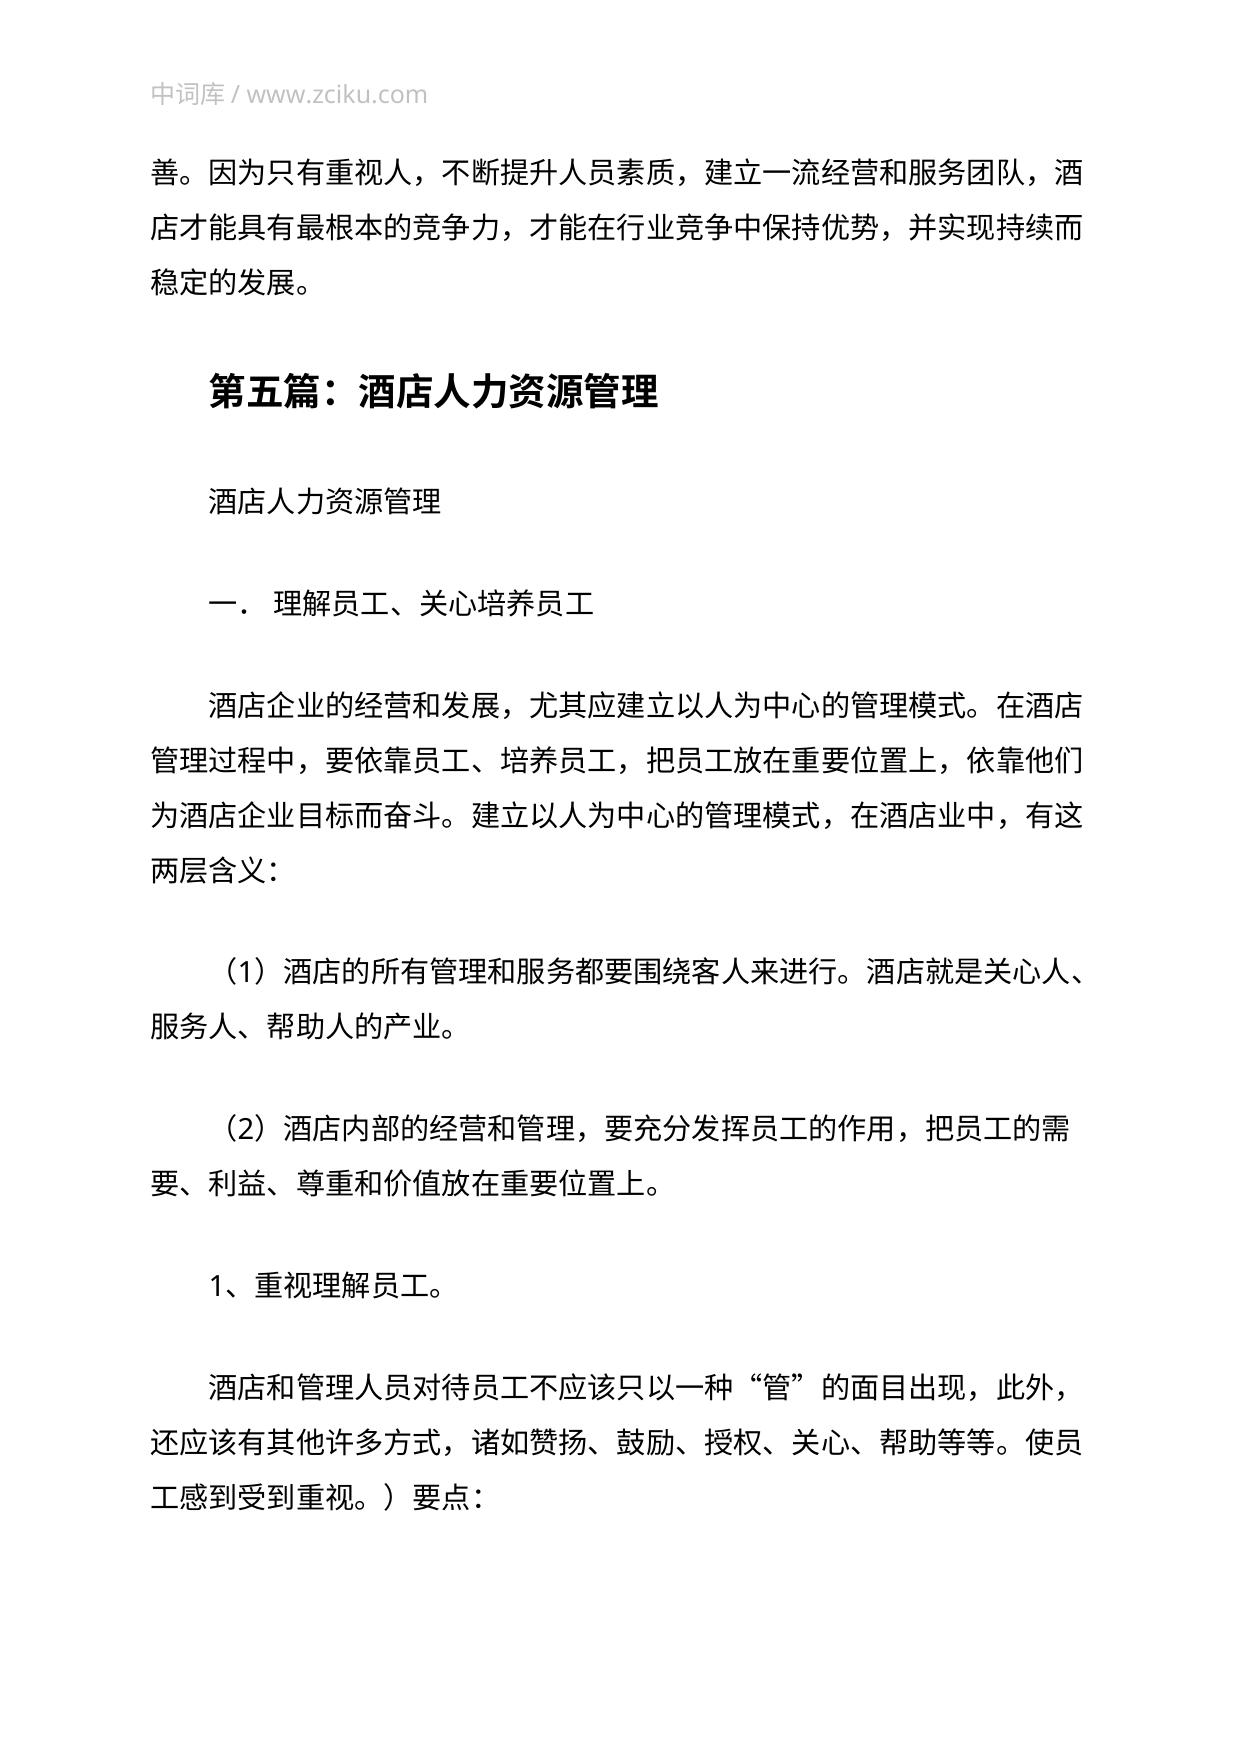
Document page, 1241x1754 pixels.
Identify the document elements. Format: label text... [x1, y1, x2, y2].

text 酒店人力资源管理 [150, 479, 1090, 521]
text 第五篇：酒店人力资源管理 [150, 362, 1090, 416]
text 酒店和管理人员对待员工不应该只以一种“管”的面目出现，此外，还应该有其他许多方式，诸如赞扬、鼓励、授权、关心、帮助等等。使员工感到受到重视。）要点： [150, 1364, 1090, 1517]
text 一． 理解员工、关心培养员工 [150, 581, 1090, 623]
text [150, 150, 1090, 302]
text 1、重视理解员工。 [150, 1262, 1090, 1305]
text （1）酒店的所有管理和服务都要围绕客人来进行。酒店就是关心人、服务人、帮助人的产业。 [150, 949, 1090, 1046]
text 酒店企业的经营和发展，尤其应建立以人为中心的管理模式。在酒店管理过程中，要依靠员工、培养员工，把员工放在重要位置上，依靠他们为酒店企业目标而奋斗。建立以人为中心的管理模式，在酒店业中，有这两层含义： [150, 682, 1090, 889]
text （2）酒店内部的经营和管理，要充分发挥员工的作用，把员工的需要、利益、尊重和价值放在重要位置上。 [150, 1106, 1090, 1203]
